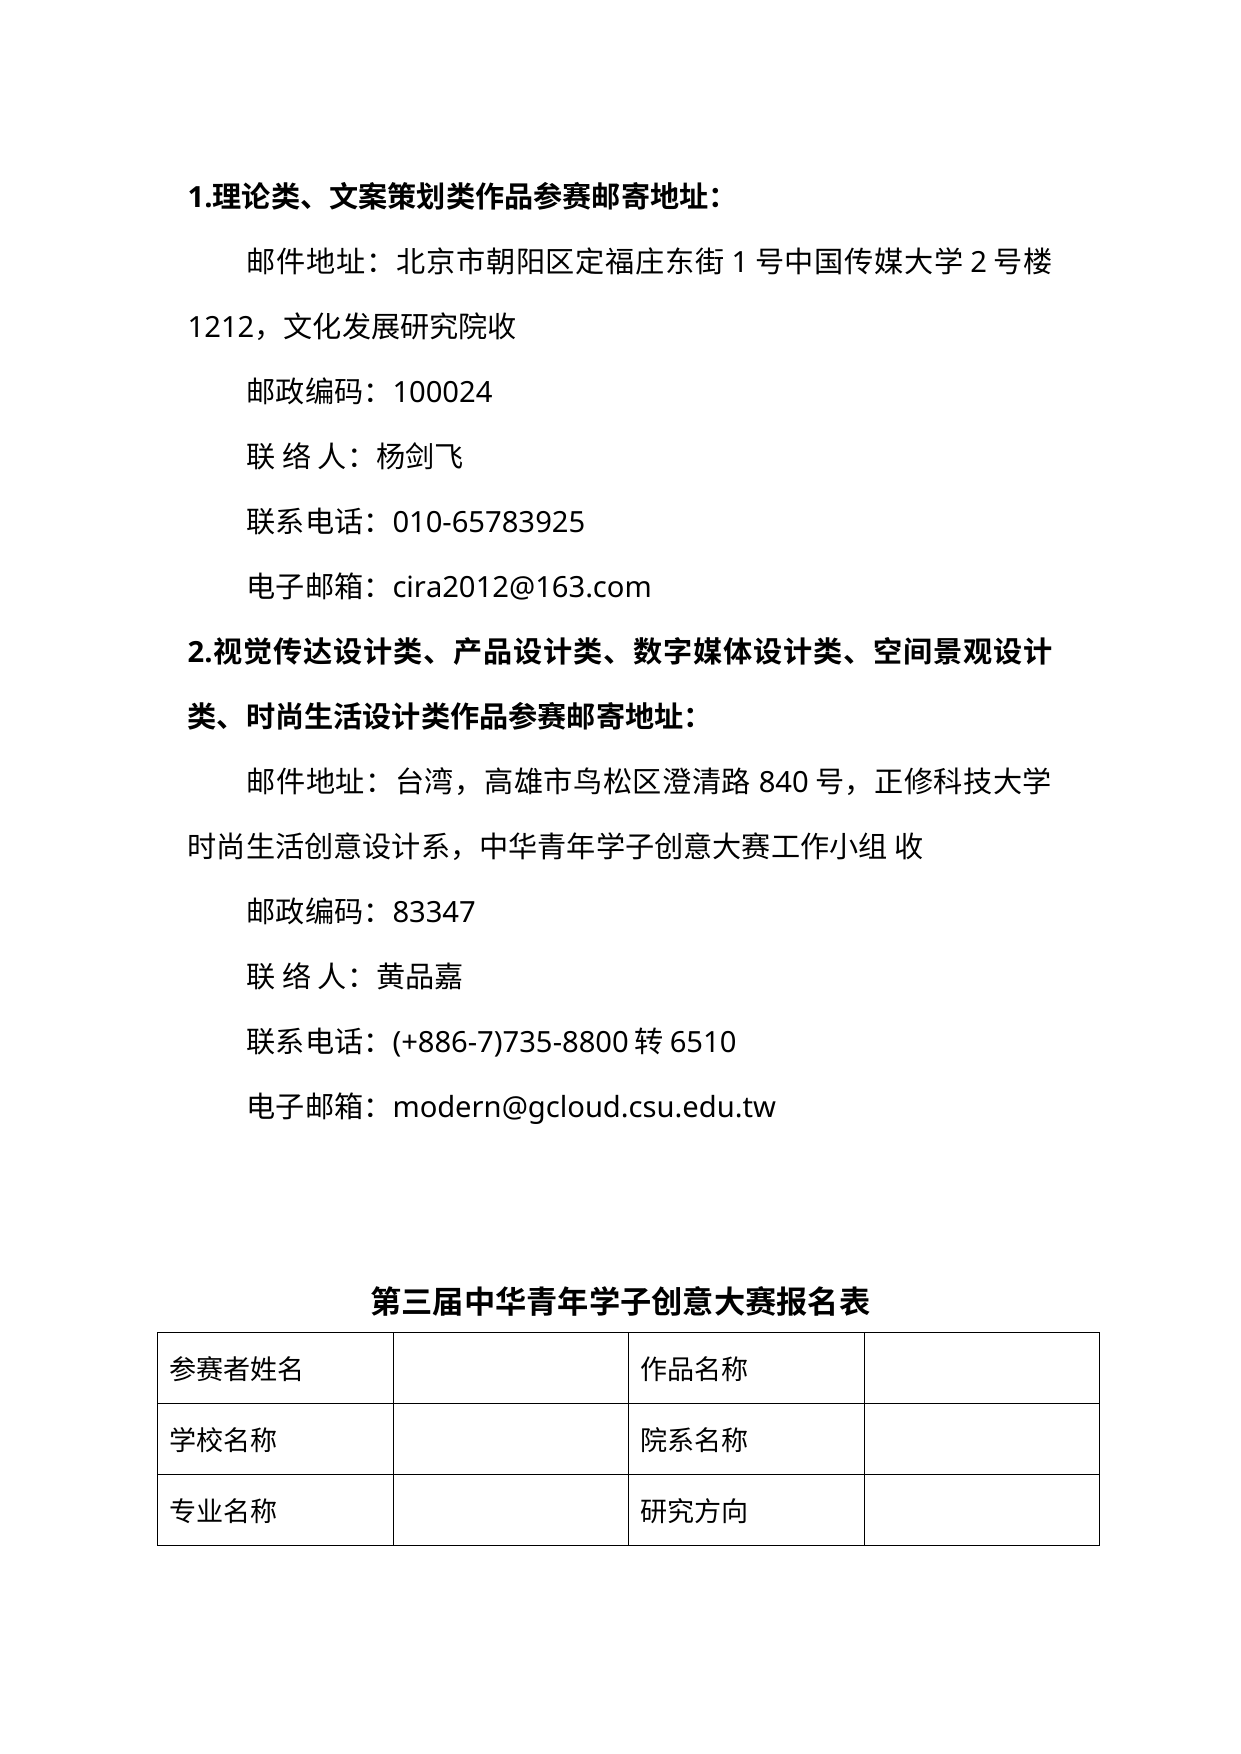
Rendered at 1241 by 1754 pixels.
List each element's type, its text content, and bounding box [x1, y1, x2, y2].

table_cell 院系名称 [629, 1404, 864, 1474]
table_header [865, 1333, 1099, 1403]
table_header [394, 1333, 628, 1403]
table_header 参赛者姓名 [158, 1333, 393, 1403]
text 联系电话：010-65783925 [187, 487, 1053, 552]
text 电子邮箱：modern@gcloud.csu.edu.tw [187, 1072, 1053, 1137]
table_cell 专业名称 [158, 1475, 393, 1544]
text 电子邮箱：cira2012@163.com [187, 552, 1053, 617]
table_header 作品名称 [629, 1333, 864, 1403]
table_cell 学校名称 [158, 1404, 393, 1474]
text 邮政编码：83347 [187, 877, 1053, 942]
text 2.视觉传达设计类、产品设计类、数字媒体设计类、空间景观设计类、时尚生活设计类作品参赛邮寄地址： [187, 617, 1053, 747]
text 邮件地址：台湾，高雄市鸟松区澄清路840号，正修科技大学时尚生活创意设计系，中华青年学子创意大赛工作小组 收 [187, 747, 1053, 877]
table_cell 研究方向 [629, 1475, 864, 1544]
table_cell [394, 1475, 628, 1544]
text 联 络 人：杨剑飞 [187, 422, 1053, 487]
table_cell [865, 1404, 1099, 1474]
text 联系电话：(+886-7)735-8800转6510 [187, 1007, 1053, 1072]
text 联 络 人：黄品嘉 [187, 942, 1053, 1007]
text 邮政编码：100024 [187, 357, 1053, 422]
text 第三届中华青年学子创意大赛报名表 [187, 1267, 1053, 1332]
table_cell [865, 1475, 1099, 1544]
table_cell [394, 1404, 628, 1474]
text 1.理论类、文案策划类作品参赛邮寄地址： [187, 162, 1053, 227]
text 邮件地址：北京市朝阳区定福庄东街1号中国传媒大学2号楼1212，文化发展研究院收 [187, 227, 1053, 357]
